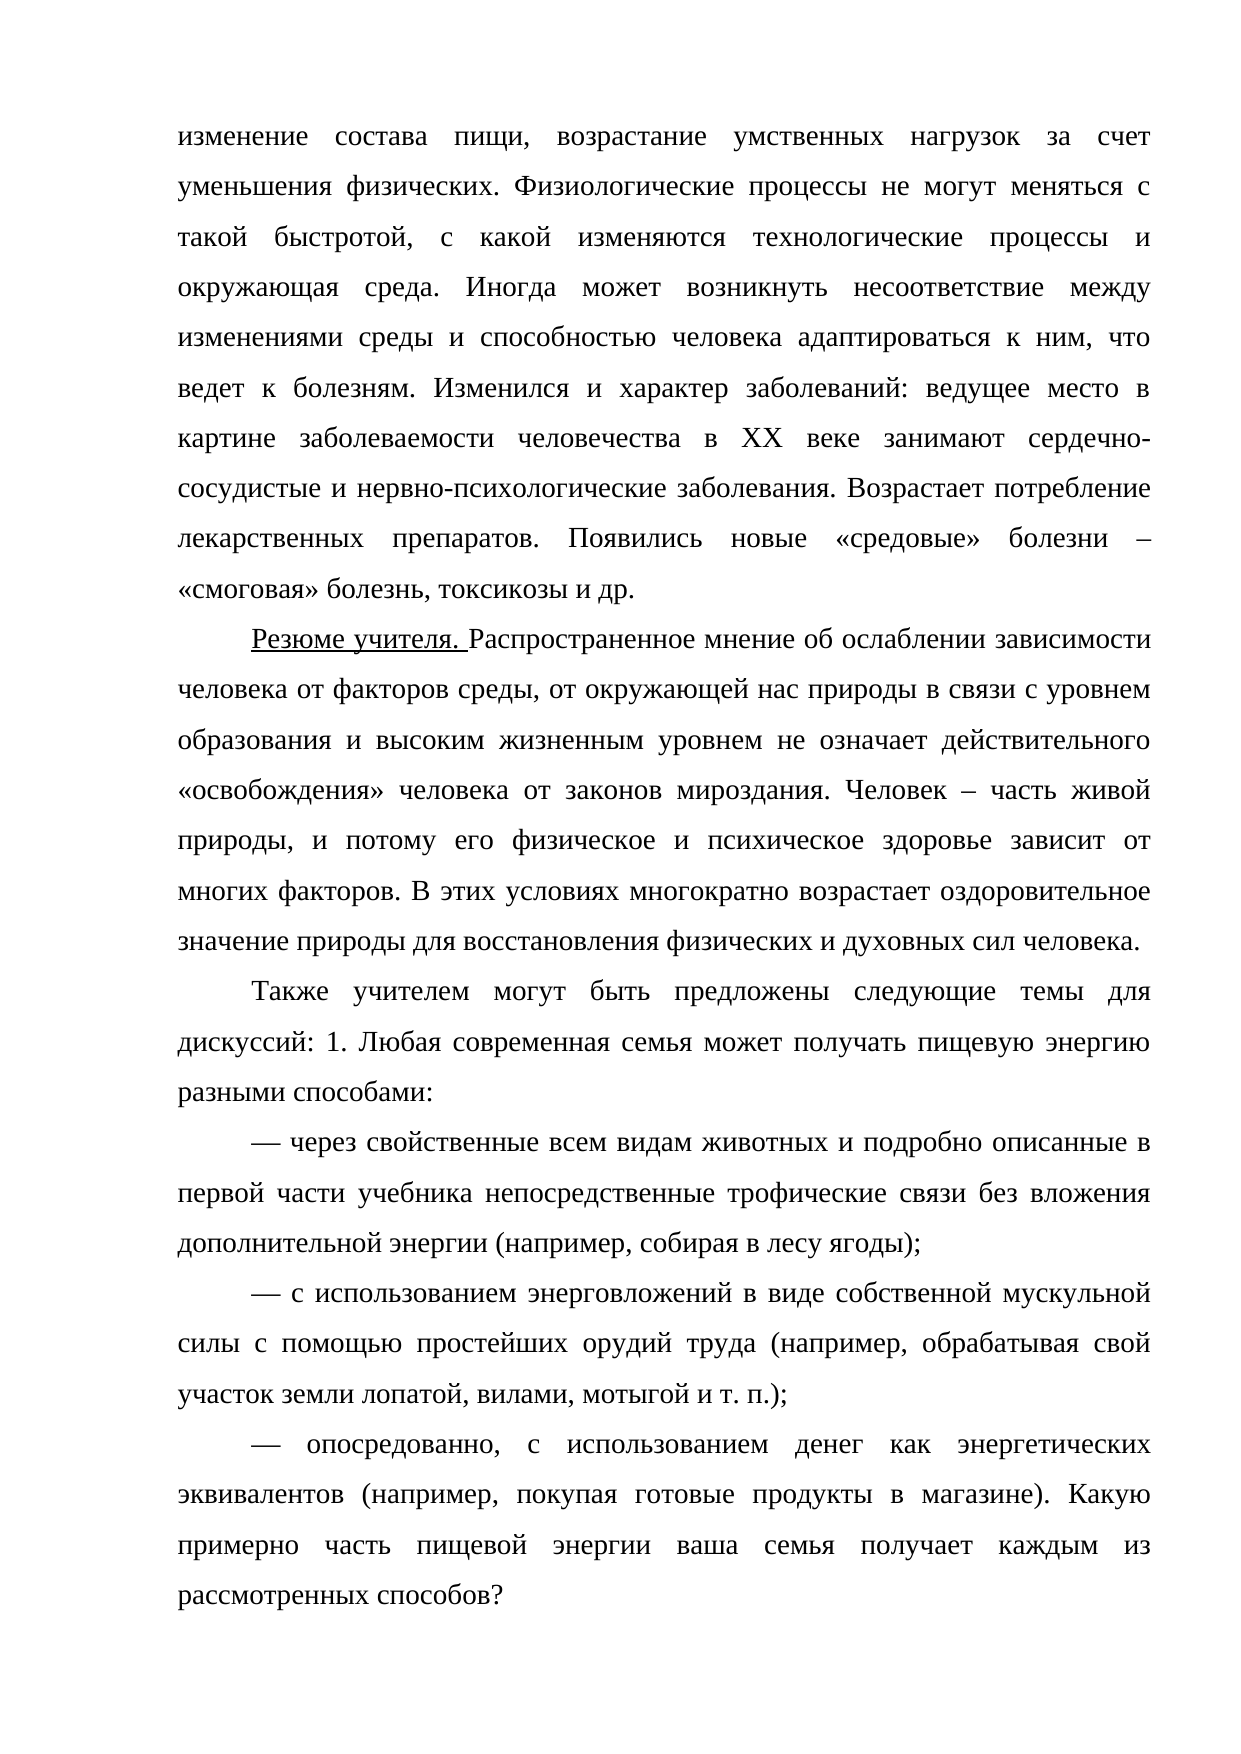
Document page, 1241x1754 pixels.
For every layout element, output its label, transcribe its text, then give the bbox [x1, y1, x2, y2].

text Также учителем могут быть предложены следующие темы для дискуссий: 1. Любая современная семья может получать пищевую энергию разными способами: [177, 973, 1152, 1108]
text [177, 118, 1152, 604]
list опосредованно, с использованием денег как энергетических эквивалентов (например, покупая готовые продукты в магазине). Какую примерно часть пищевой энергии ваша семья получает каждым из рассмотренных способов? [177, 1426, 1152, 1611]
text — с использованием энерговложений в виде собственной мускульной силы с помощью простейших орудий труда (например, обрабатывая свой участок земли лопатой, вилами, мотыгой и т. п.); [177, 1275, 1152, 1409]
text Резюме учителя. Распространенное мнение об ослаблении зависимости человека от факторов среды, от окружающей нас природы в связи с уровнем образования и высоким жизненным уровнем не означает действительного «освобождения» человека от законов мироздания. Человек – часть живой природы, и потому его физическое и психическое здоровье зависит от многих факторов. В этих условиях многократно возрастает оздоровительное значение природы для восстановления физических и духовных сил человека. [177, 621, 1152, 957]
text — через свойственные всем видам животных и подробно описанные в первой части учебника непосредственные трофические связи без вложения дополнительной энергии (например, собирая в лесу ягоды); [177, 1124, 1152, 1258]
